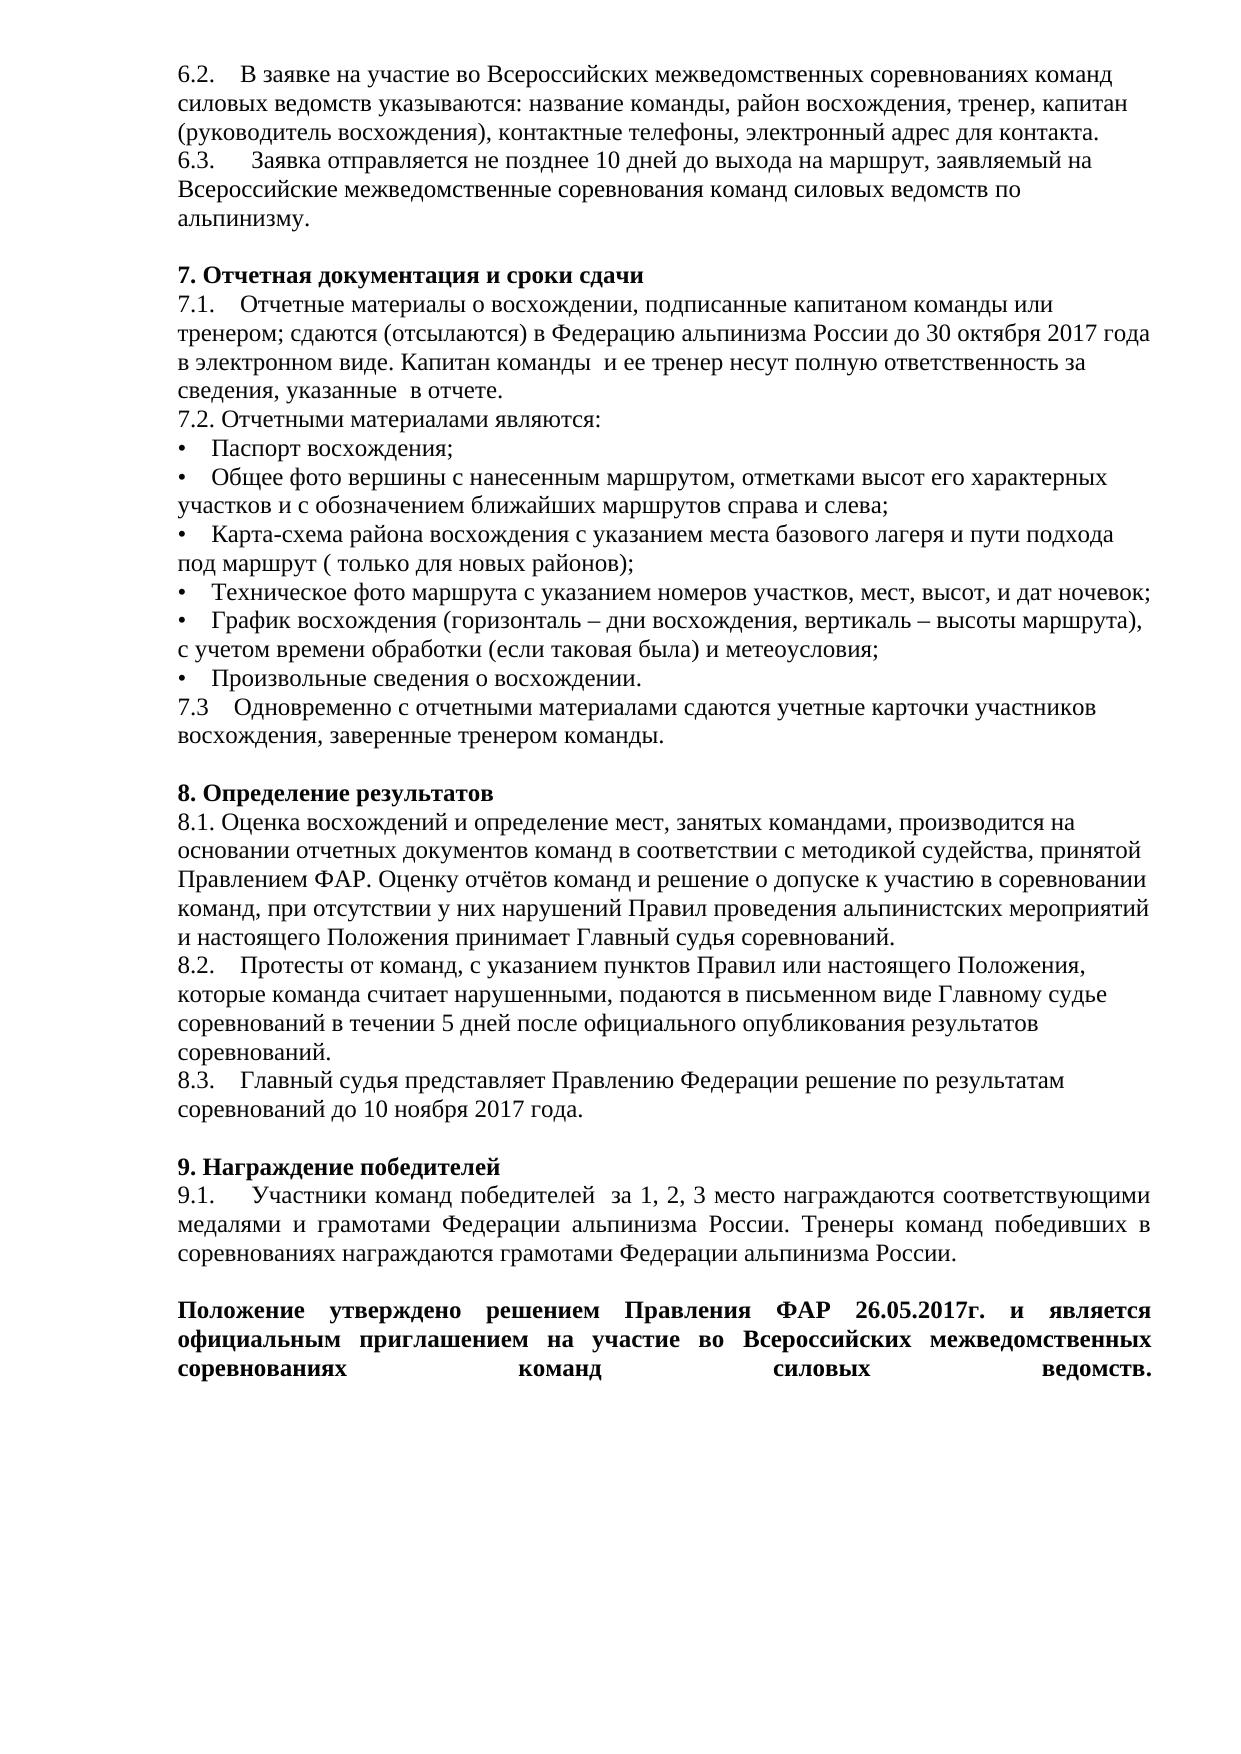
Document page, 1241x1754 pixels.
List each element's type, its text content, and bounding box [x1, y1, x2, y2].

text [177, 59, 1152, 145]
text Положение утверждено решением Правления ФАР 26.05.2017г. и является официальным приглашением на участие во Всероссийских межведомственных соревнованиях команд силовых ведомств. [177, 1295, 1152, 1438]
text 6.3. Заявка отправляется не позднее 10 дней до выхода на маршрут, заявляемый на Всероссийские межведомственные соревнования команд силовых ведомств по альпинизму. 7. Отчетная документация и сроки сдачи 7.1. Отчетные материалы о восхождении, подписанные капитаном команды или тренером; сдаются (отсылаются) в Федерацию альпинизма России до 30 октября 2017 года в электронном виде. Капитан команды и ее тренер несут полную ответственность за сведения, указанные в отчете. 7.2. Отчетными материалами являются: • Паспорт восхождения; • Общее фото вершины с нанесенным маршрутом, отметками высот его характерных участков и с обозначением ближайших маршрутов справа и слева; • Карта-схема района восхождения с указанием места базового лагеря и пути подхода под маршрут ( только для новых районов); • Техническое фото маршрута с указанием номеров участков, мест, высот, и дат ночевок; • График восхождения (горизонталь – дни восхождения, вертикаль – высоты маршрута), с учетом времени обработки (если таковая была) и метеоусловия; • Произвольные сведения о восхождении. 7.3 Одновременно с отчетными материалами сдаются учетные карточки участников восхождения, заверенные тренером команды. 8. Определение результатов 8.1. Оценка восхождений и определение мест, занятых командами, производится на основании отчетных документов команд в соответствии с методикой судейства, принятой Правлением ФАР. Оценку отчётов команд и решение о допуске к участию в соревновании команд, при отсутствии у них нарушений Правил проведения альпинистских мероприятий и настоящего Положения принимает Главный судья соревнований. 8.2. Протесты от команд, с указанием пунктов Правил или настоящего Положения, которые команда считает нарушенными, подаются в письменном виде Главному судье соревнований в течении 5 дней после официального опубликования результатов соревнований. 8.3. Главный судья представляет Правлению Федерации решение по результатам соревнований до 10 ноября 2017 года. [177, 145, 1152, 1123]
text 9. Награждение победителей [177, 1152, 1152, 1180]
text 9.1. Участники команд победителей за 1, 2, 3 место награждаются соответствующими медалями и грамотами Федерации альпинизма России. Тренеры команд победивших в соревнованиях награждаются грамотами Федерации альпинизма России. [177, 1180, 1152, 1267]
